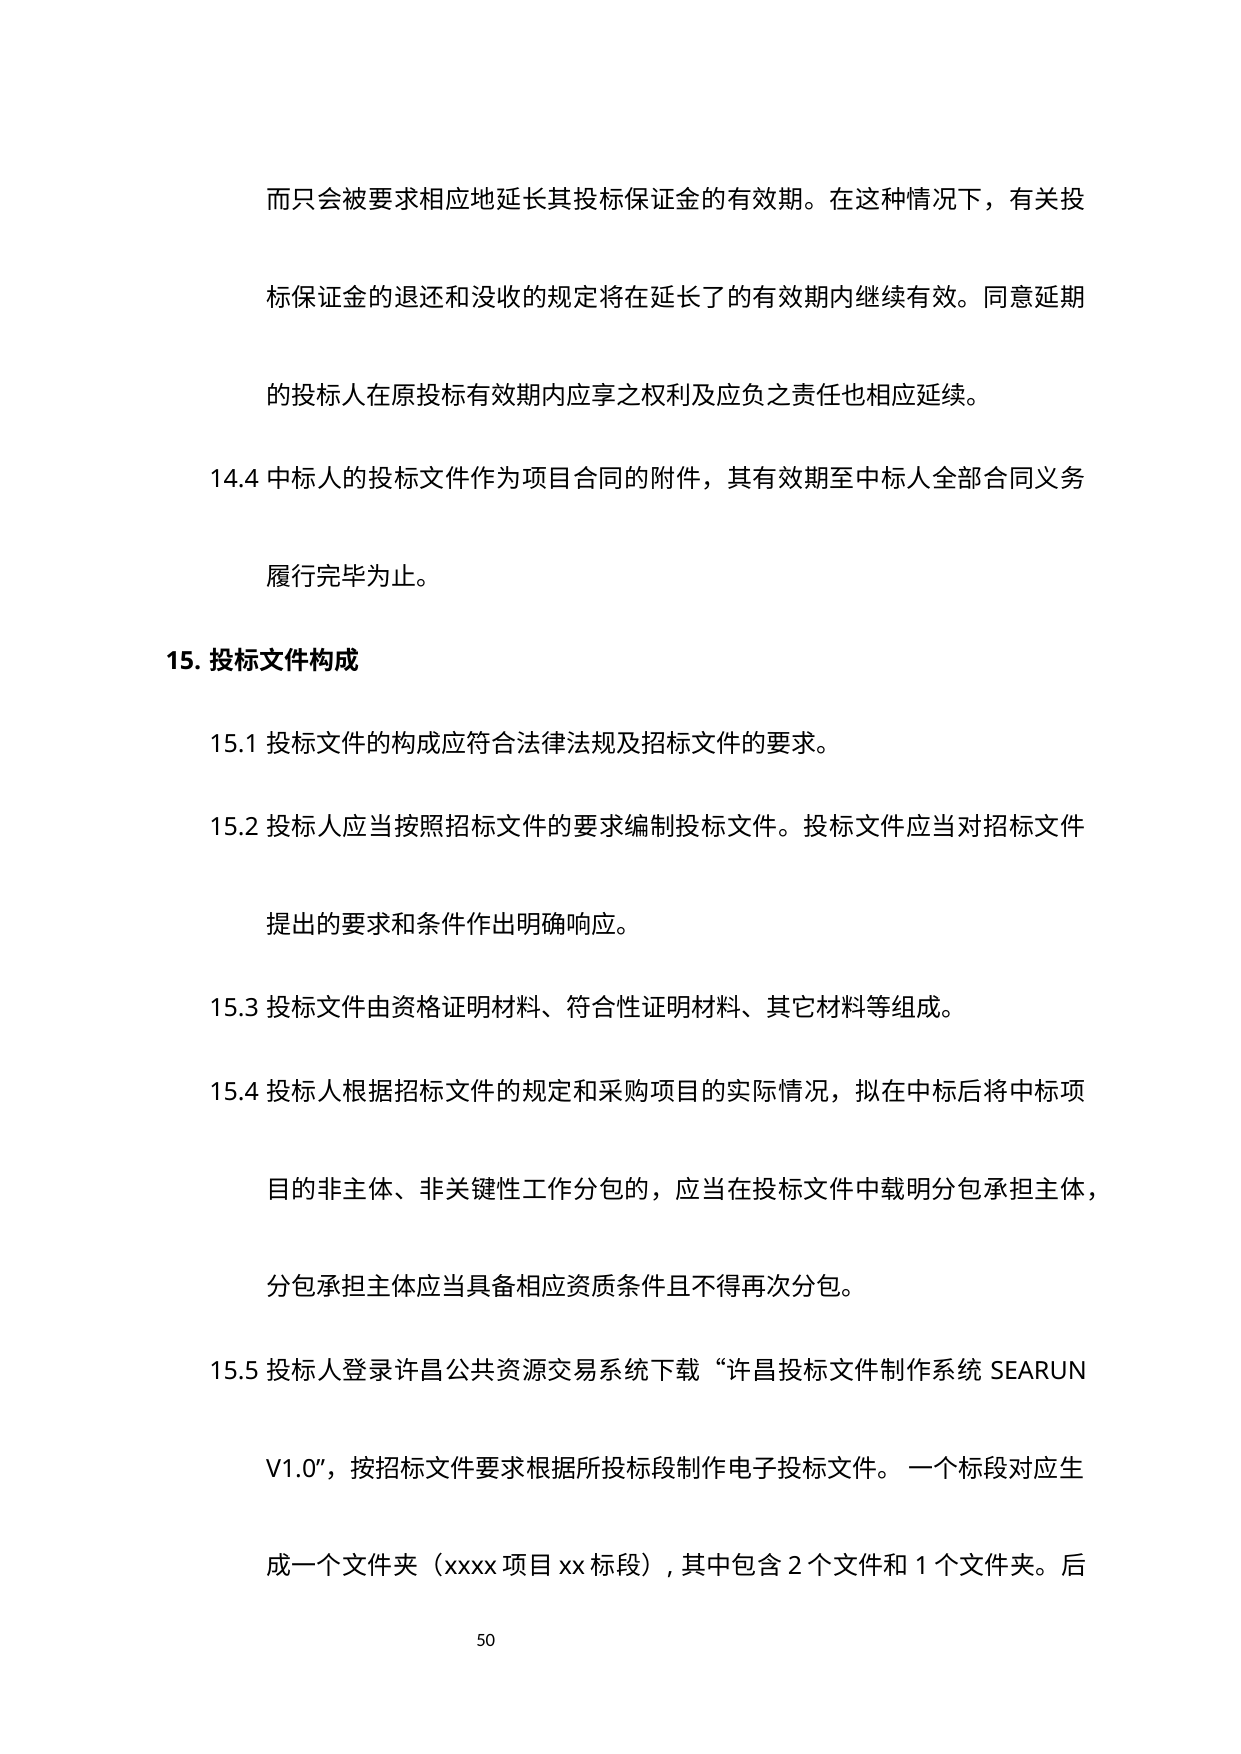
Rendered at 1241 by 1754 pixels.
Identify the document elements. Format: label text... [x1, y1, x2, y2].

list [209, 1336, 1087, 1597]
list 投标文件的构成应符合法律法规及招标文件的要求。 [209, 709, 1087, 774]
list 中标人的投标文件作为项目合同的附件，其有效期至中标人全部合同义务履行完毕为止。 [209, 444, 1087, 607]
list 投标文件由资格证明材料、符合性证明材料、其它材料等组成。 [209, 973, 1087, 1039]
list 投标人应当按照招标文件的要求编制投标文件。投标文件应当对招标文件提出的要求和条件作出明确响应。 [209, 792, 1087, 955]
list 投标人根据招标文件的规定和采购项目的实际情况，拟在中标后将中标项目的非主体、非关键性工作分包的，应当在投标文件中载明分包承担主体，分包承担主体应当具备相应资质条件且不得再次分包。 [209, 1057, 1087, 1318]
list 投标文件构成 [165, 626, 1087, 691]
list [209, 166, 1087, 426]
